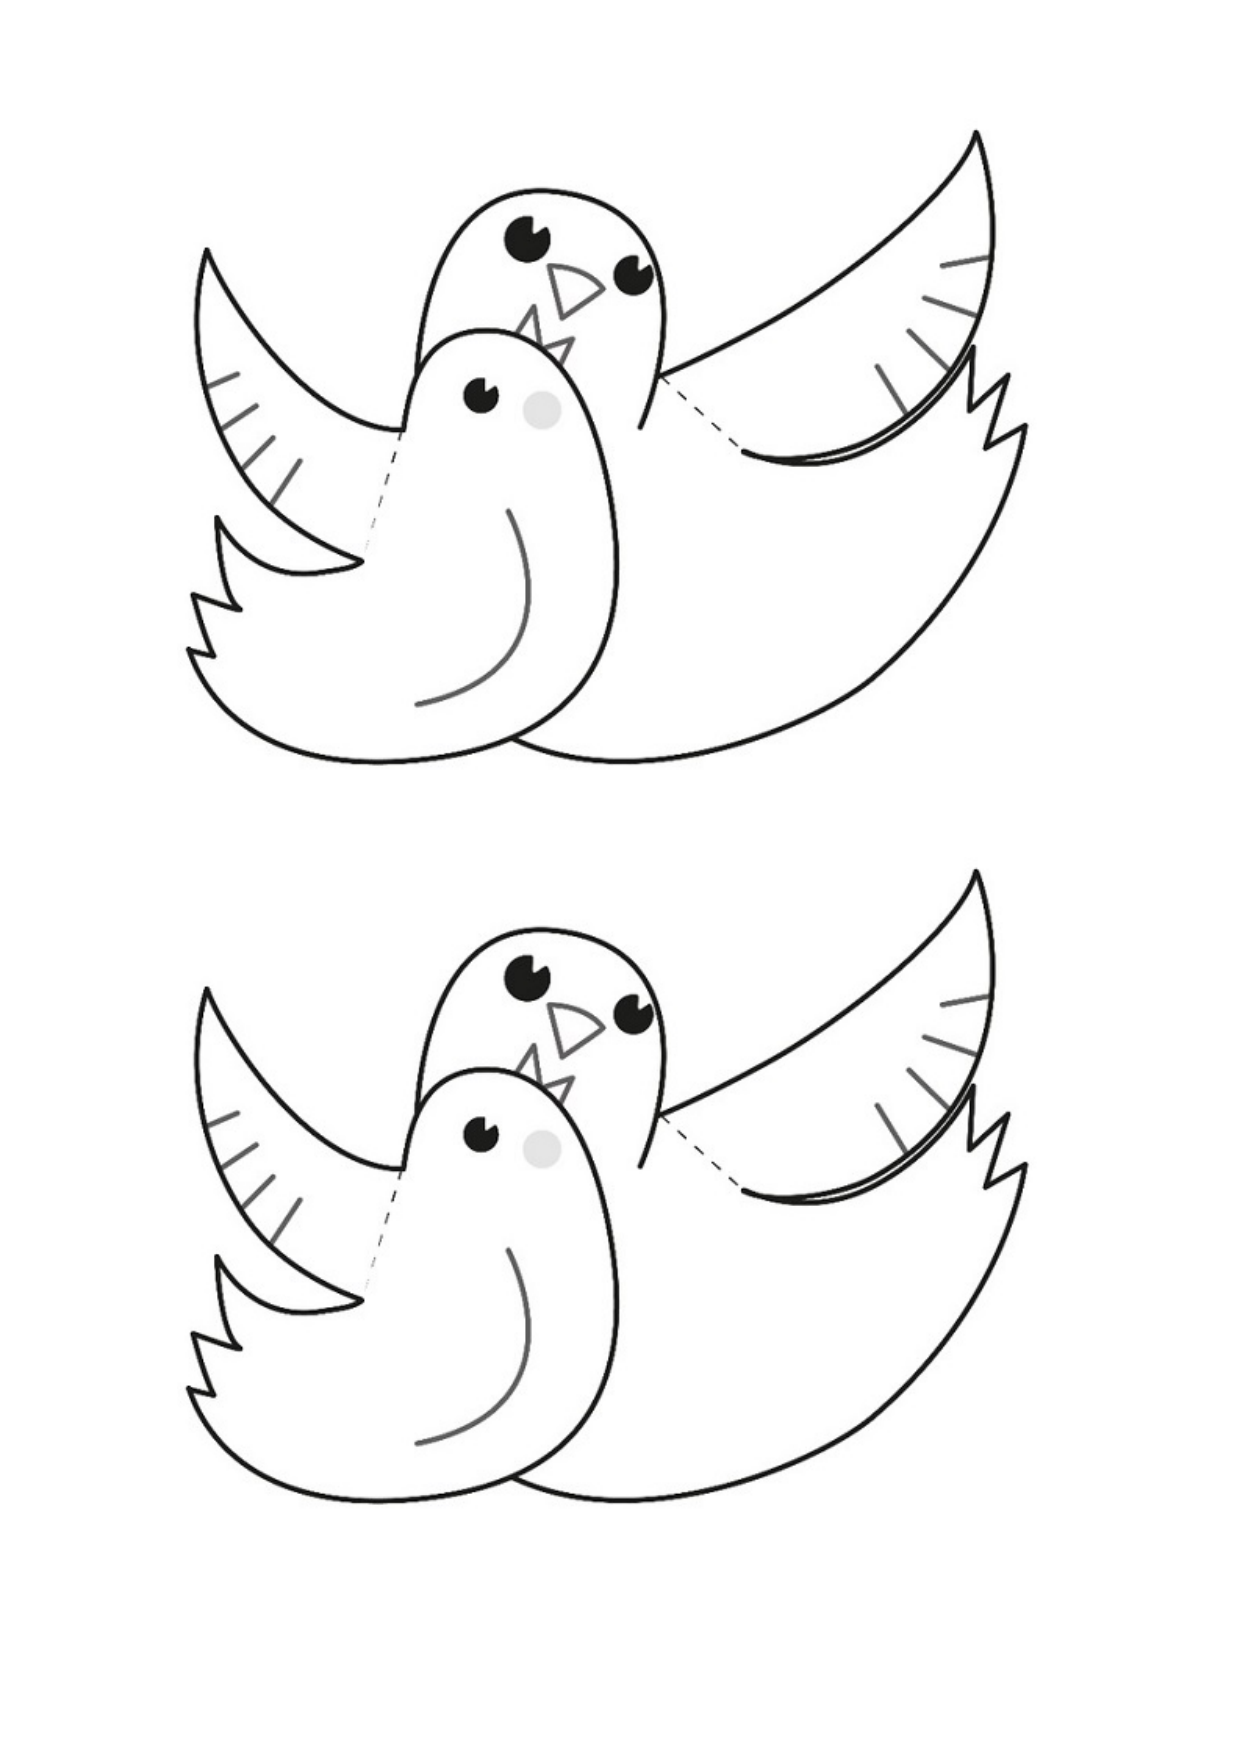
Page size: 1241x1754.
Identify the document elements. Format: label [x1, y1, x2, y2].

picture [177, 857, 1037, 1519]
picture [177, 118, 1037, 780]
